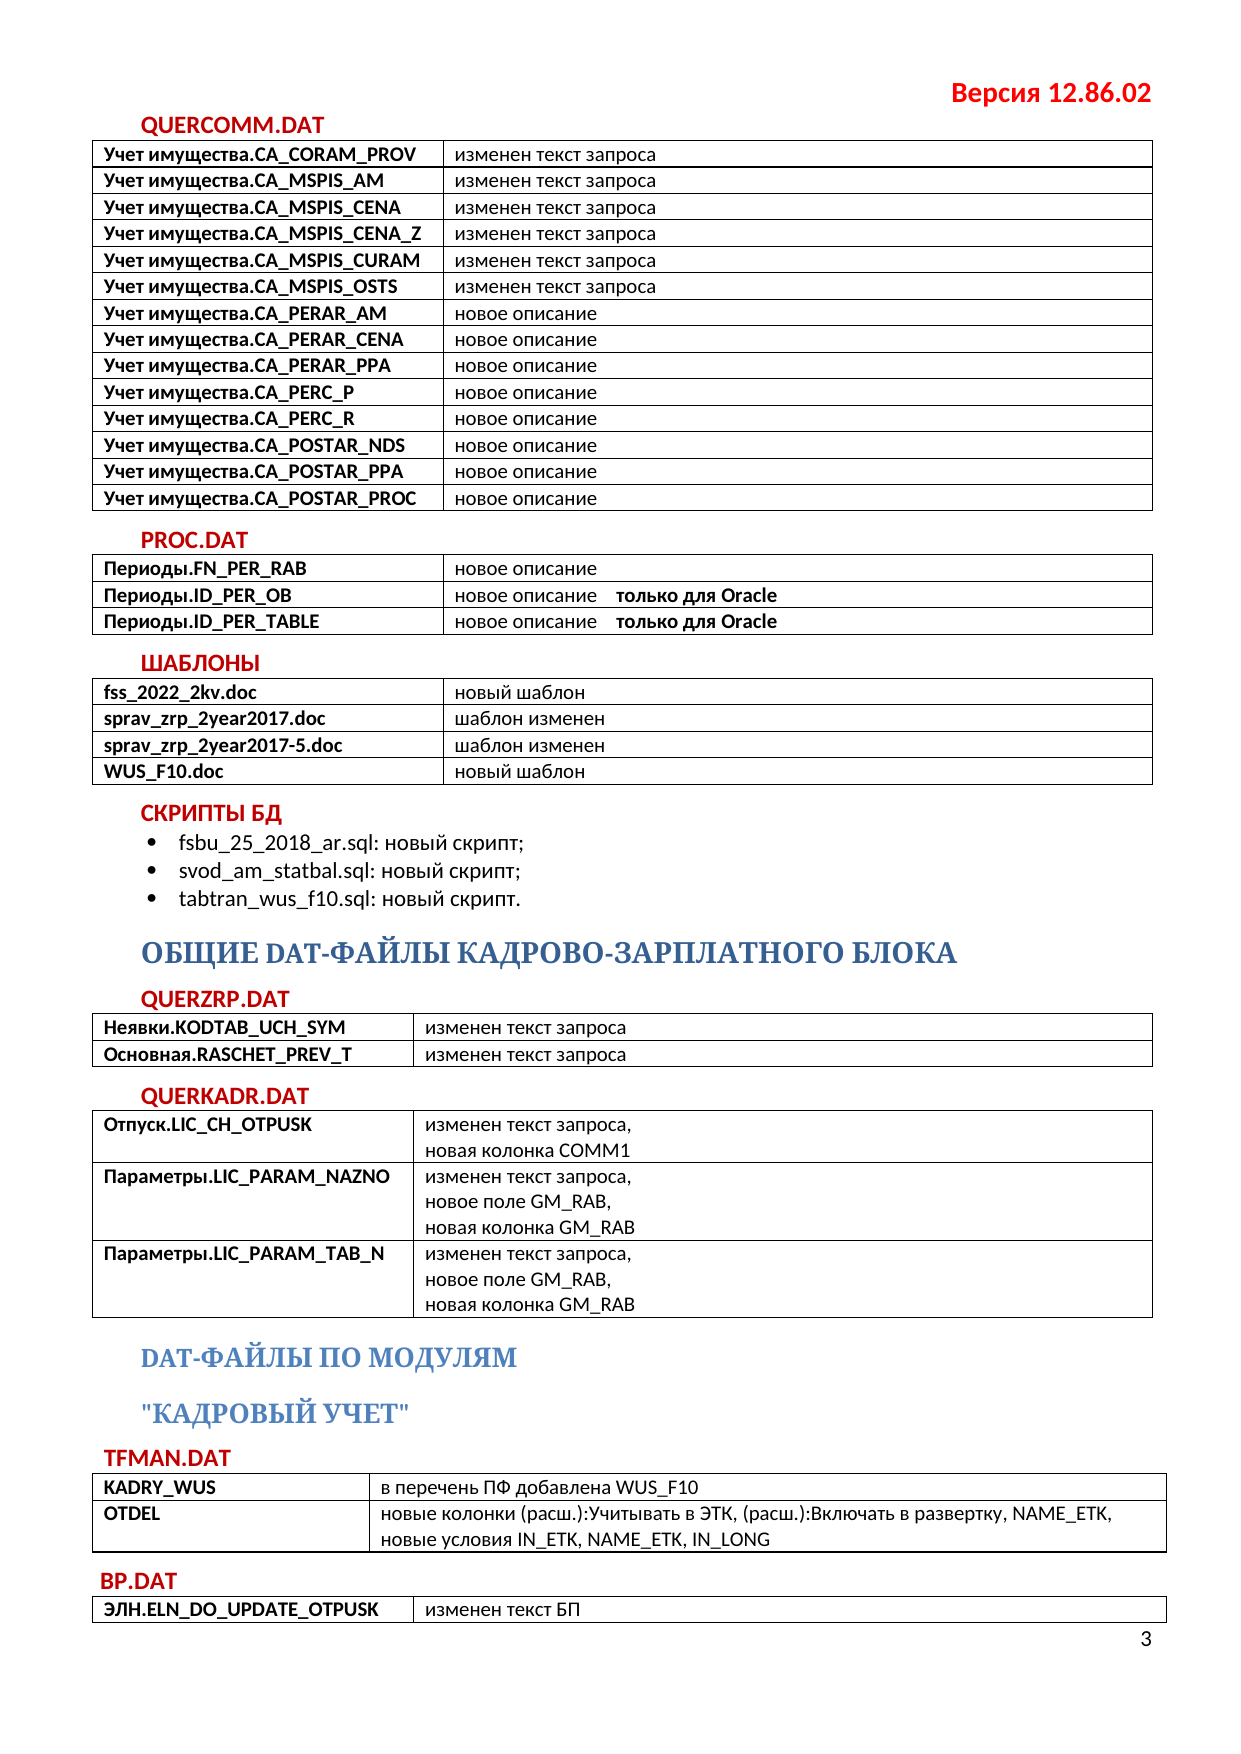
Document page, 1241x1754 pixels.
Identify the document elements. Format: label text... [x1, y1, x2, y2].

list tabtran_wus_f10.sql: новый скрипт. [148, 884, 1152, 912]
table_cell Учет имущества.CA_MSPIS_CENA [93, 194, 443, 219]
table_cell новый шаблон [444, 758, 1152, 784]
table_cell Учет имущества.CA_PERC_P [93, 379, 443, 404]
table_cell Периоды.ID_PER_OB [93, 582, 443, 607]
table_cell изменен текст запроса [444, 247, 1152, 272]
table_cell Учет имущества.CA_PERAR_PPA [93, 353, 443, 378]
table_header изменен текст запроса [414, 1014, 1152, 1040]
table_cell изменен текст запроса [414, 1041, 1152, 1066]
subtitle ОБЩИЕ DAT-ФАЙЛЫ КАДРОВО-ЗАРПЛАТНОГО БЛОКА [141, 937, 1152, 970]
table_header новый шаблон [444, 679, 1152, 704]
table_cell Основная.RASCHET_PREV_T [93, 1041, 413, 1066]
subtitle Скрипты БД [141, 797, 1152, 828]
table_cell изменен текст запроса [444, 273, 1152, 299]
table_cell новое описание [444, 353, 1152, 378]
table_header новое описание [444, 555, 1152, 581]
table_cell новые колонки (расш.):Учитывать в ЭТК, (расш.):Включать в развертку, NAME_ETK, новые условия IN_ETK, NAME_ETK, IN_LONG [370, 1501, 1166, 1551]
table_cell новое описание [444, 326, 1152, 352]
table_cell Учет имущества.CA_POSTAR_NDS [93, 432, 443, 457]
table_cell Учет имущества.CA_POSTAR_PPA [93, 459, 443, 484]
table_cell изменен текст запроса [444, 220, 1152, 246]
table_cell изменен текст запроса [444, 194, 1152, 219]
table_header Отпуск.LIC_CH_OTPUSK [93, 1111, 413, 1162]
table_header изменен текст БП [414, 1597, 1166, 1622]
table_cell Периоды.ID_PER_TABLE [93, 608, 443, 634]
table_cell sprav_zrp_2year2017.doc [93, 705, 443, 731]
table_cell новое описание [444, 459, 1152, 484]
table_header в перечень ПФ добавлена WUS_F10 [370, 1474, 1166, 1499]
table_cell изменен текст запроса, новое поле GM_RAB, новая колонка GM_RAB [414, 1241, 1152, 1317]
subtitle tfman.dat [103, 1443, 1152, 1473]
table_cell WUS_F10.doc [93, 758, 443, 784]
subtitle PROC.dat [141, 524, 1152, 554]
table_cell Учет имущества.CA_PERAR_CENA [93, 326, 443, 352]
table_cell изменен текст запроса [444, 168, 1152, 193]
table_header Учет имущества.CA_CORAM_PROV [93, 141, 443, 166]
table_cell новое описание [444, 300, 1152, 325]
table_cell изменен текст запроса, новое поле GM_RAB, новая колонка GM_RAB [414, 1163, 1152, 1239]
table_cell sprav_zrp_2year2017-5.doc [93, 732, 443, 757]
table_cell Учет имущества.CA_MSPIS_CURAM [93, 247, 443, 272]
table_cell Параметры.LIC_PARAM_TAB_N [93, 1241, 413, 1317]
table_cell новое описание [444, 406, 1152, 431]
table_cell шаблон изменен [444, 705, 1152, 731]
subtitle querzrp.dat [141, 983, 1152, 1013]
table_header ЭЛН.ELN_DO_UPDATE_OTPUSK [93, 1597, 413, 1622]
table_cell Параметры.LIC_PARAM_NAZNO [93, 1163, 413, 1239]
list svod_am_statbal.sql: новый скрипт; [148, 856, 1152, 884]
table_cell новое описание только для Oracle [444, 608, 1152, 634]
table_cell Учет имущества.CA_MSPIS_AM [93, 168, 443, 193]
table_header KADRY_WUS [93, 1474, 369, 1499]
subtitle ШАБЛОНЫ [141, 647, 1152, 678]
table_cell Учет имущества.CA_MSPIS_OSTS [93, 273, 443, 299]
subtitle "кадровый учет" [141, 1399, 1152, 1430]
table_header изменен текст запроса [444, 141, 1152, 166]
table_cell новое описание только для Oracle [444, 582, 1152, 607]
subtitle querkadr.dat [141, 1080, 1152, 1110]
table_header fss_2022_2kv.doc [93, 679, 443, 704]
list fsbu_25_2018_ar.sql: новый скрипт; [148, 828, 1152, 856]
table_cell шаблон изменен [444, 732, 1152, 757]
table_header Периоды.FN_PER_RAB [93, 555, 443, 581]
table_header Неявки.KODTAB_UCH_SYM [93, 1014, 413, 1040]
table_cell Учет имущества.CA_MSPIS_CENA_Z [93, 220, 443, 246]
table_cell Учет имущества.CA_POSTAR_PROC [93, 485, 443, 510]
subtitle DAT-ФАЙЛЫ ПО МОДУЛЯМ [141, 1343, 1152, 1374]
subtitle bp.dat [100, 1565, 1152, 1596]
table_cell новое описание [444, 379, 1152, 404]
table_cell OTDEL [93, 1501, 369, 1551]
table_header изменен текст запроса, новая колонка COMM1 [414, 1111, 1152, 1162]
table_cell Учет имущества.CA_PERAR_AM [93, 300, 443, 325]
table_cell новое описание [444, 485, 1152, 510]
table_cell новое описание [444, 432, 1152, 457]
subtitle quercomm.dat [141, 109, 1152, 140]
table_cell Учет имущества.CA_PERC_R [93, 406, 443, 431]
